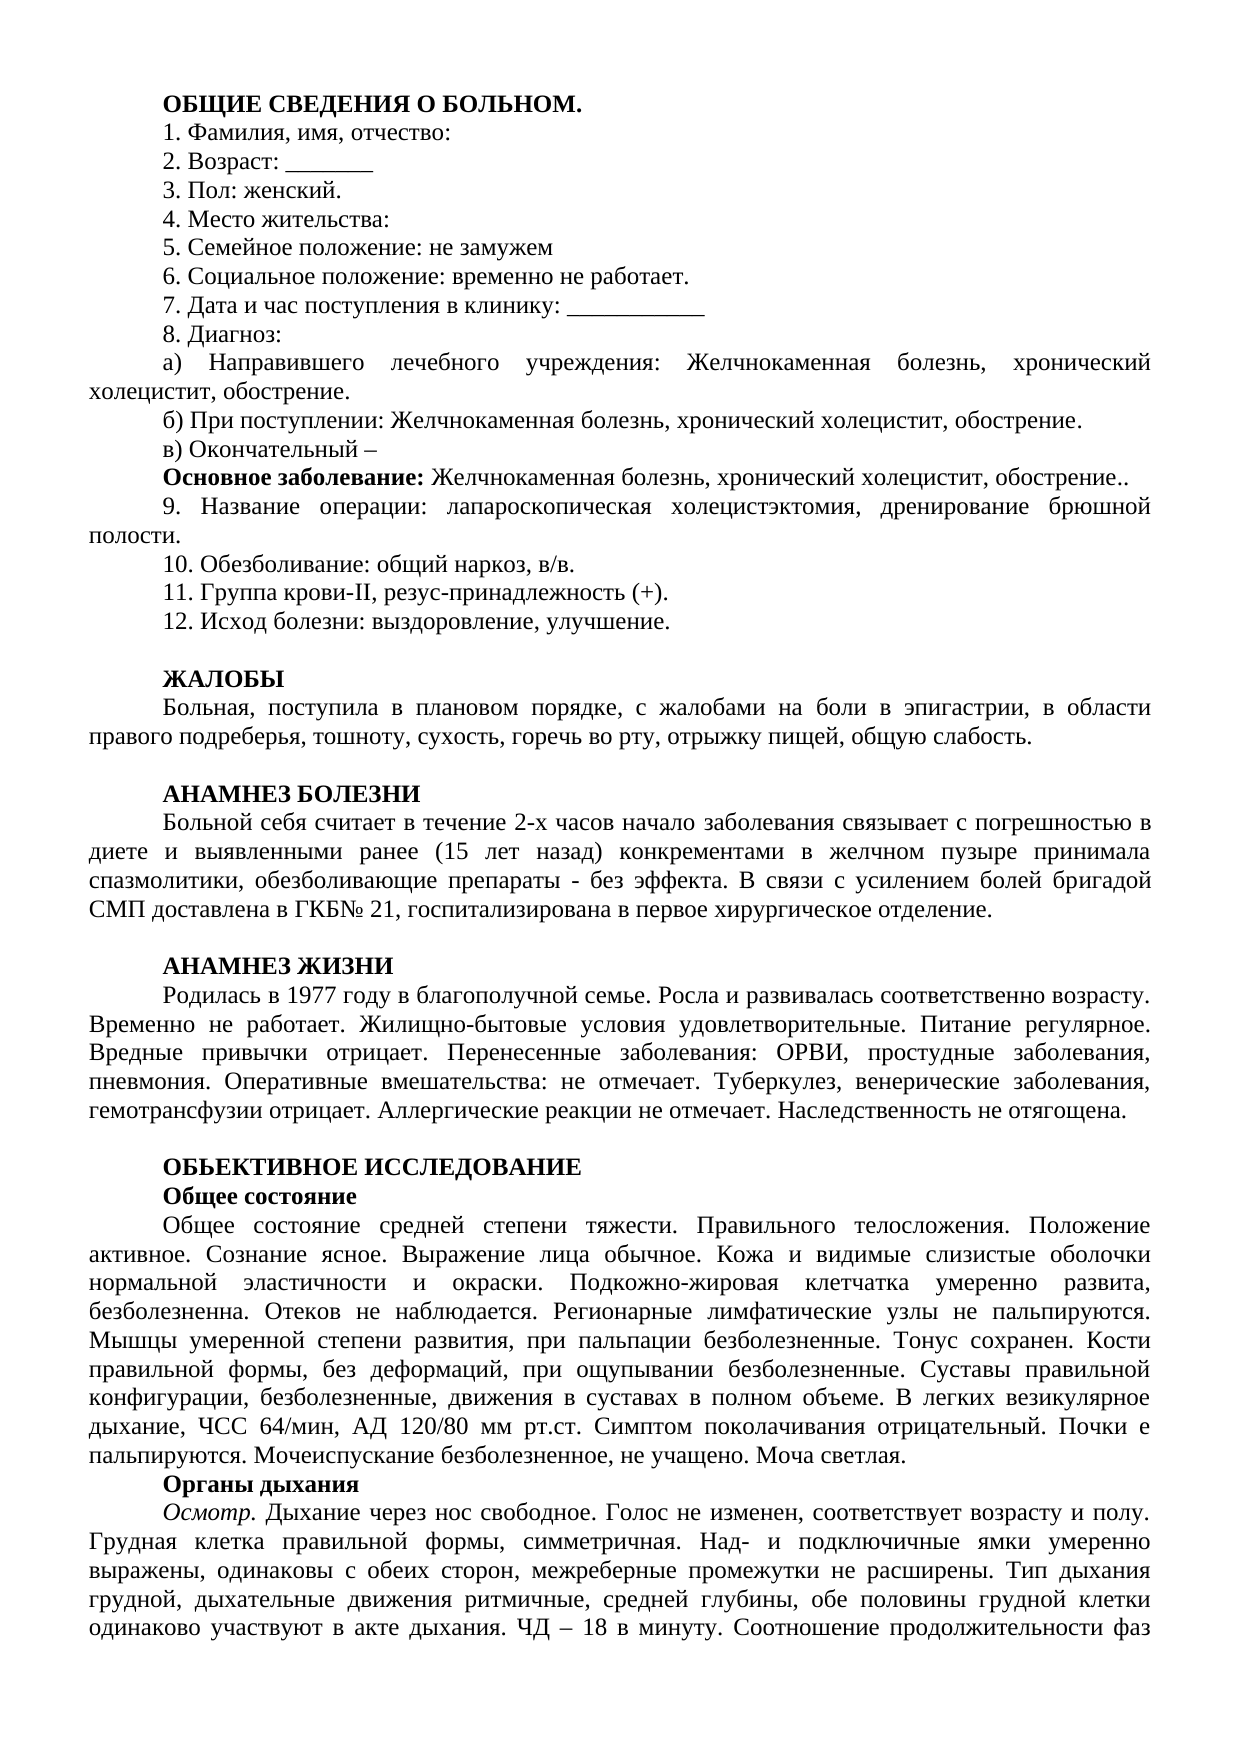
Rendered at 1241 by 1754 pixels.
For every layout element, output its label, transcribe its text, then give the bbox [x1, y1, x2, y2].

text Общее состояние средней степени тяжести. Правильного телосложения. Положение активное. Сознание ясное. Выражение лица обычное. Кожа и видимые слизистые оболочки нормальной эластичности и окраски. Подкожно-жировая клетчатка умеренно развита, безболезненна. Отеков не наблюдается. Регионарные лимфатические узлы не пальпируются. Мышцы умеренной степени развития, при пальпации безболезненные. Тонус сохранен. Кости правильной формы, без деформаций, при ощупывании безболезненные. Суставы правильной конфигурации, безболезненные, движения в суставах в полном объеме. В легких везикулярное дыхание, ЧСС 64/мин, АД 120/80 мм рт.ст. Симптом поколачивания отрицательный. Почки е пальпируются. Мочеиспускание безболезненное, не учащено. Моча светлая. [89, 1210, 1152, 1469]
text 7. Дата и час поступления в клинику: ___________ [89, 290, 1152, 319]
text Анамнез болезни [89, 779, 1152, 807]
text ЖАЛОБЫ [89, 664, 1152, 692]
text 4. Место жительства: [89, 204, 1152, 232]
text АНАМНЕЗ ЖИЗНИ [89, 951, 1152, 980]
text 2. Возраст: _______ [89, 146, 1152, 175]
text 3. Пол: женский. [89, 175, 1152, 204]
text а) Направившего лечебного учреждения: Желчнокаменная болезнь, хронический холецистит, обострение. [89, 347, 1152, 405]
text б) При поступлении: Желчнокаменная болезнь, хронический холецистит, обострение. [89, 405, 1152, 434]
text ОБЬЕКТИВНОЕ ИССЛЕДОВАНИЕ [89, 1152, 1152, 1181]
text Основное заболевание: Желчнокаменная болезнь, хронический холецистит, обострение.. [89, 462, 1152, 491]
text Больной себя считает в течение 2-х часов начало заболевания связывает с погрешностью в диете и выявленными ранее (15 лет назад) конкрементами в желчном пузыре принимала спазмолитики, обезболивающие препараты - без эффекта. В связи с усилением болей бригадой СМП доставлена в ГКБ№ 21, госпитализирована в первое хирургическое отделение. [89, 807, 1152, 922]
text Больная, поступила в плановом порядке, с жалобами на боли в эпигастрии, в области правого подреберья, тошноту, сухость, горечь во рту, отрыжку пищей, общую слабость. [89, 692, 1152, 750]
text Органы дыхания [89, 1469, 1152, 1497]
text в) Окончательный – [89, 434, 1152, 462]
text 5. Семейное положение: не замужем [89, 232, 1152, 261]
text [89, 1497, 1152, 1641]
text Общие сведения о больном. [89, 89, 1152, 117]
text 10. Обезболивание: общий наркоз, в/в. [89, 549, 1152, 577]
text 6. Социальное положение: временно не работает. [89, 261, 1152, 290]
text 8. Диагноз: [89, 319, 1152, 347]
text 12. Исход болезни: выздоровление, улучшение. [89, 606, 1152, 635]
text Родилась в 1977 году в благополучной семье. Росла и развивалась соответственно возрасту. Временно не работает. Жилищно-бытовые условия удовлетворительные. Питание регулярное. Вредные привычки отрицает. Перенесенные заболевания: ОРВИ, простудные заболевания, пневмония. Оперативные вмешательства: не отмечает. Туберкулез, венерические заболевания, гемотрансфузии отрицает. Аллергические реакции не отмечает. Наследственность не отягощена. [89, 980, 1152, 1124]
text Общее состояние [89, 1181, 1152, 1210]
text 9. Название операции: лапароскопическая холецистэктомия, дренирование брюшной полости. [89, 491, 1152, 549]
text 11. Группа крови-II, резус-принадлежность (+). [89, 577, 1152, 606]
text 1. Фамилия, имя, отчество: [89, 117, 1152, 146]
